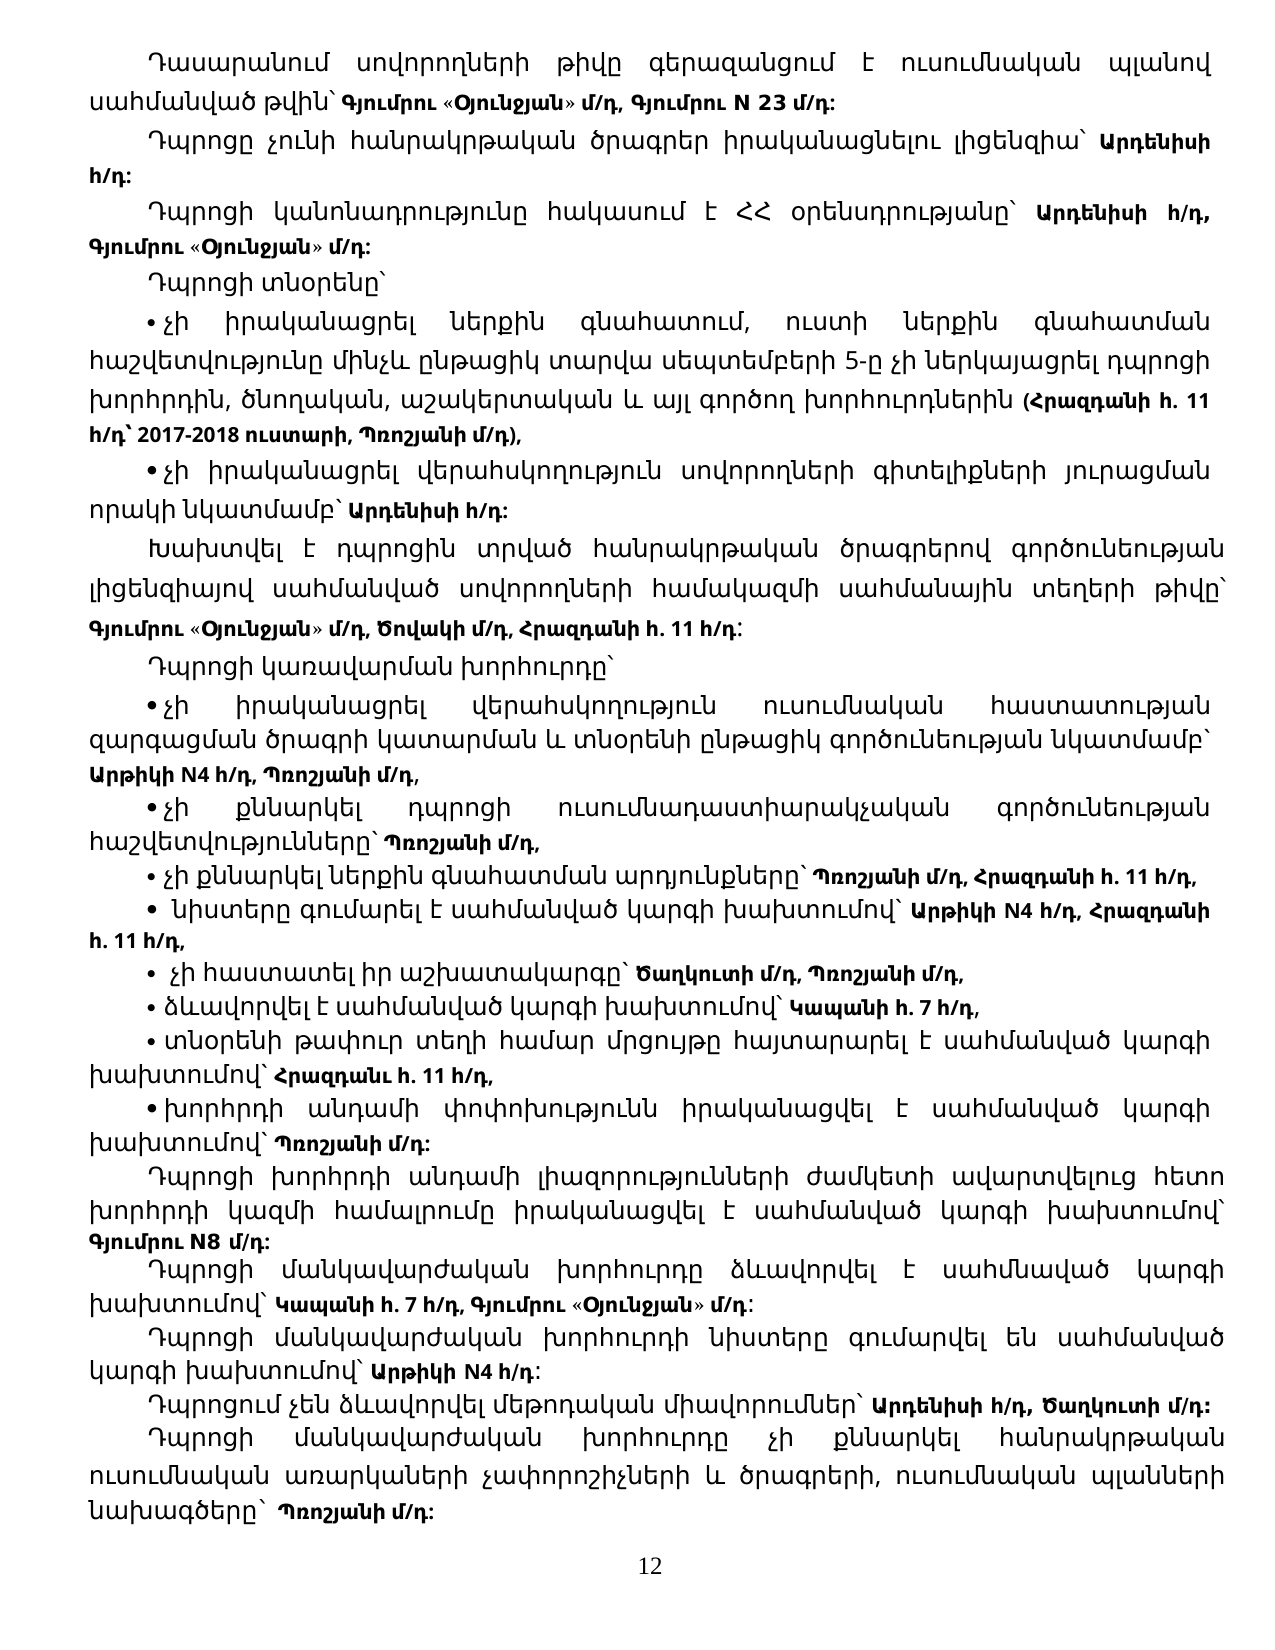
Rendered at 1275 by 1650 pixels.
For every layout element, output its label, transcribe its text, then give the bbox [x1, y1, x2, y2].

text Դպրոցում չեն ձևավորվել մեթոդական միավորումներ՝ Արդենիսի հ/դ, Ծաղկուտի մ/դ: [59, 1390, 1226, 1419]
text Դասարանում սովորողների թիվը գերազանցում է ուսումնական պլանով սահմանված թվին՝ Գյումրու Օյունջյան մ/դ, Գյումրու N 23 մ/դ: [89, 44, 1211, 118]
list Դպրոցի խորհրդի անդամի լիազորությունների ժամկետի ավարտվելուց հետո խորհրդի կազմի համալրումը իրականացվել է սահմանված կարգի խախտումով՝ Գյումրու N8 մ/դ: [89, 1159, 1226, 1256]
list չի քննարկել դպրոցի ուսումնադաստիարակչական գործունեության հաշվետվությունները` Պռոշյանի մ/դ, [89, 790, 1211, 858]
text Դպրոցը չունի հանրակրթական ծրագրեր իրականացնելու լիցենզիա՝ Արդենիսի հ/դ: [89, 123, 1211, 189]
text Դպրոցի մանկավարժական խորհուրդի նիստերը գումարվել են սահմանված կարգի խախտումով՝ Արթիկի N4 հ/դ: [89, 1323, 1226, 1386]
text Դպրոցի մանկավարժական խորհուրդը ձևավորվել է սահմնաված կարգի խախտումով՝ Կապանի հ. 7 հ/դ, Գյումրու Օյունջյան մ/դ: [89, 1256, 1226, 1318]
text Դպրոցի կանոնադրությունը հակասում է ՀՀ օրենսդրությանը՝ Արդենիսի հ/դ, Գյումրու Օյունջյան մ/դ: [89, 193, 1211, 260]
list չի քննարկել ներքին գնահատման արդյունքները` Պռոշյանի մ/դ, Հրազդանի հ. 11 հ/դ, [807, 858, 1211, 892]
list չի իրականացրել վերահսկողություն սովորողների գիտելիքների յուրացման որակի նկատմամբ` Արդենիսի հ/դ: [89, 453, 1211, 526]
text Դպրոցի մանկավարժական խորհուրդը չի քննարկել հանրակրթական ուսումնական առարկաների չափորոշիչների և ծրագրերի, ուսումնական պլանների նախագծերը` Պռոշյանի մ/դ: [89, 1424, 1226, 1526]
list խորհրդի անդամի փոփոխությունն իրականացվել է սահմանված կարգի խախտումով` Պռոշյանի մ/դ: [89, 1091, 1211, 1159]
text Դպրոցի տնօրենը՝ [89, 264, 1211, 298]
list չի հաստատել իր աշխատակարգը` Ծաղկուտի մ/դ, Պռոշյանի մ/դ, [89, 954, 1211, 989]
list չի իրականացրել ներքին գնահատում, ուստի ներքին գնահատման հաշվետվությունը մինչև ընթացիկ տարվա սեպտեմբերի 5-ը չի ներկայացրել դպրոցի խորհրդին, ծնողական, աշակերտական և այլ գործող խորհուրդներին (Հրազդանի հ. 11 հ/դ՝ 2017-2018 ուստարի, Պռոշյանի մ/դ), [89, 303, 1211, 448]
list տնօրենի թափուր տեղի համար մրցույթը հայտարարել է սահմանված կարգի խախտումով` Հրազդանւ հ. 11 հ/դ, [89, 1023, 1211, 1091]
list չի իրականացրել վերահսկողություն ուսումնական հաստատության զարգացման ծրագրի կատարման և տնօրենի ընթացիկ գործունեության նկատմամբ` Արթիկի N4 հ/դ, Պռոշյանի մ/դ, [89, 688, 1211, 790]
text Դպրոցի կառավարման խորհուրդը՝ [89, 648, 1211, 683]
list նիստերը գումարել է սահմանված կարգի խախտումով` Արթիկի N4 հ/դ, Հրազդանի հ. 11 հ/դ, [89, 892, 1211, 954]
text Խախտվել է դպրոցին տրված հանրակրթական ծրագրերով գործունեության լիցենզիայով սահմանված սովորողների համակազմի սահմանային տեղերի թիվը՝ Գյումրու Օյունջյան մ/դ, Ծովակի մ/դ, Հրազդանի հ. 11 հ/դ: [89, 531, 1226, 643]
list ձևավորվել է սահմանված կարգի խախտումով՝ Կապանի հ. 7 հ/դ, [89, 989, 1211, 1023]
